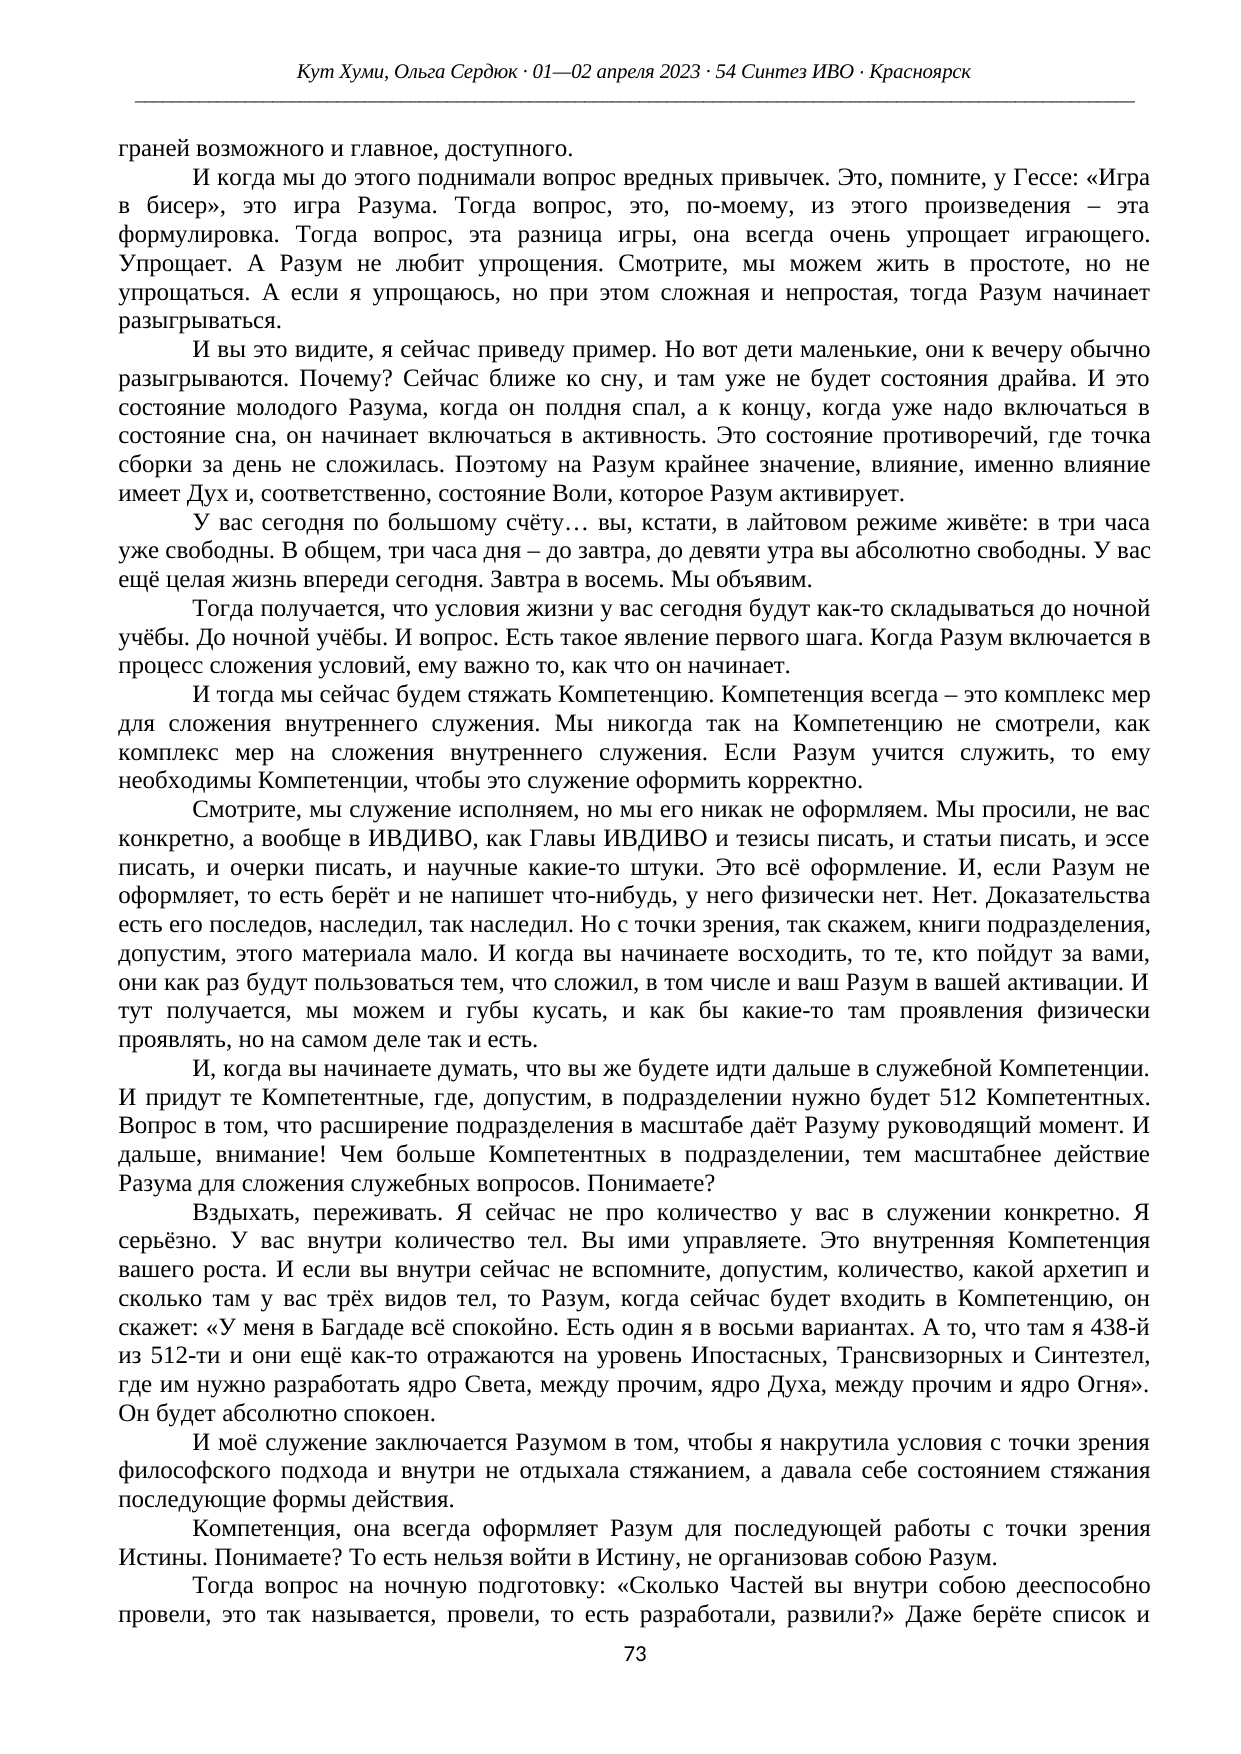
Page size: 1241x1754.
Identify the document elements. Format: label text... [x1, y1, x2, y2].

text Вздыхать, переживать. Я сейчас не про количество у вас в служении конкретно. Я серьёзно. У вас внутри количество тел. Вы ими управляете. Это внутренняя Компетенция вашего роста. И если вы внутри сейчас не вспомните, допустим, количество, какой архетип и сколько там у вас трёх видов тел, то Разум, когда сейчас будет входить в Компетенцию, он скажет: «У меня в Багдаде всё спокойно. Есть один я в восьми вариантах. А то, что там я 438-й из 512-ти и они ещё как-то отражаются на уровень Ипостасных, Трансвизорных и Синтезтел, где им нужно разработать ядро Света, между прочим, ядро Духа, между прочим и ядро Огня». Он будет абсолютно спокоен. [118, 1197, 1152, 1427]
text Тогда получается, что условия жизни у вас сегодня будут как-то складываться до ночной учёбы. До ночной учёбы. И вопрос. Есть такое явление первого шага. Когда Разум включается в процесс сложения условий, ему важно то, как что он начинает. [118, 593, 1152, 679]
text И вы это видите, я сейчас приведу пример. Но вот дети маленькие, они к вечеру обычно разыгрываются. Почему? Сейчас ближе ко сну, и там уже не будет состояния драйва. И это состояние молодого Разума, когда он полдня спал, а к концу, когда уже надо включаться в состояние сна, он начинает включаться в активность. Это состояние противоречий, где точка сборки за день не сложилась. Поэтому на Разум крайнее значение, влияние, именно влияние имеет Дух и, соответственно, состояние Воли, которое Разум активирует. [118, 334, 1152, 507]
text И моё служение заключается Разумом в том, чтобы я накрутила условия с точки зрения философского подхода и внутри не отдыхала стяжанием, а давала себе состоянием стяжания последующие формы действия. [118, 1427, 1152, 1513]
text И тогда мы сейчас будем стяжать Компетенцию. Компетенция всегда – это комплекс мер для сложения внутреннего служения. Мы никогда так на Компетенцию не смотрели, как комплекс мер на сложения внутреннего служения. Если Разум учится служить, то ему необходимы Компетенции, чтобы это служение оформить корректно. [118, 679, 1152, 794]
text И когда мы до этого поднимали вопрос вредных привычек. Это, помните, у Гессе: «Игра в бисер», это игра Разума. Тогда вопрос, это, по-моему, из этого произведения – эта формулировка. Тогда вопрос, эта разница игры, она всегда очень упрощает играющего. Упрощает. А Разум не любит упрощения. Смотрите, мы можем жить в простоте, но не упрощаться. А если я упрощаюсь, но при этом сложная и непростая, тогда Разум начинает разыгрываться. [118, 162, 1152, 334]
text И, когда вы начинаете думать, что вы же будете идти дальше в служебной Компетенции. И придут те Компетентные, где, допустим, в подразделении нужно будет 512 Компетентных. Вопрос в том, что расширение подразделения в масштабе даёт Разуму руководящий момент. И дальше, внимание! Чем больше Компетентных в подразделении, тем масштабнее действие Разума для сложения служебных вопросов. Понимаете? [118, 1053, 1152, 1197]
text Смотрите, мы служение исполняем, но мы его никак не оформляем. Мы просили, не вас конкретно, а вообще в ИВДИВО, как Главы ИВДИВО и тезисы писать, и статьи писать, и эссе писать, и очерки писать, и научные какие-то штуки. Это всё оформление. И, если Разум не оформляет, то есть берёт и не напишет что-нибудь, у него физически нет. Нет. Доказательства есть его последов, наследил, так наследил. Но с точки зрения, так скажем, книги подразделения, допустим, этого материала мало. И когда вы начинаете восходить, то те, кто пойдут за вами, они как раз будут пользоваться тем, что сложил, в том числе и ваш Разум в вашей активации. И тут получается, мы можем и губы кусать, и как бы какие-то там проявления физически проявлять, но на самом деле так и есть. [118, 794, 1152, 1053]
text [118, 133, 1152, 162]
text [118, 1570, 1152, 1628]
text У вас сегодня по большому счёту… вы, кстати, в лайтовом режиме живёте: в три часа уже свободны. В общем, три часа дня – до завтра, до девяти утра вы абсолютно свободны. У вас ещё целая жизнь впереди сегодня. Завтра в восемь. Мы объявим. [118, 507, 1152, 593]
text Компетенция, она всегда оформляет Разум для последующей работы с точки зрения Истины. Понимаете? То есть нельзя войти в Истину, не организовав собою Разум. [118, 1513, 1152, 1570]
